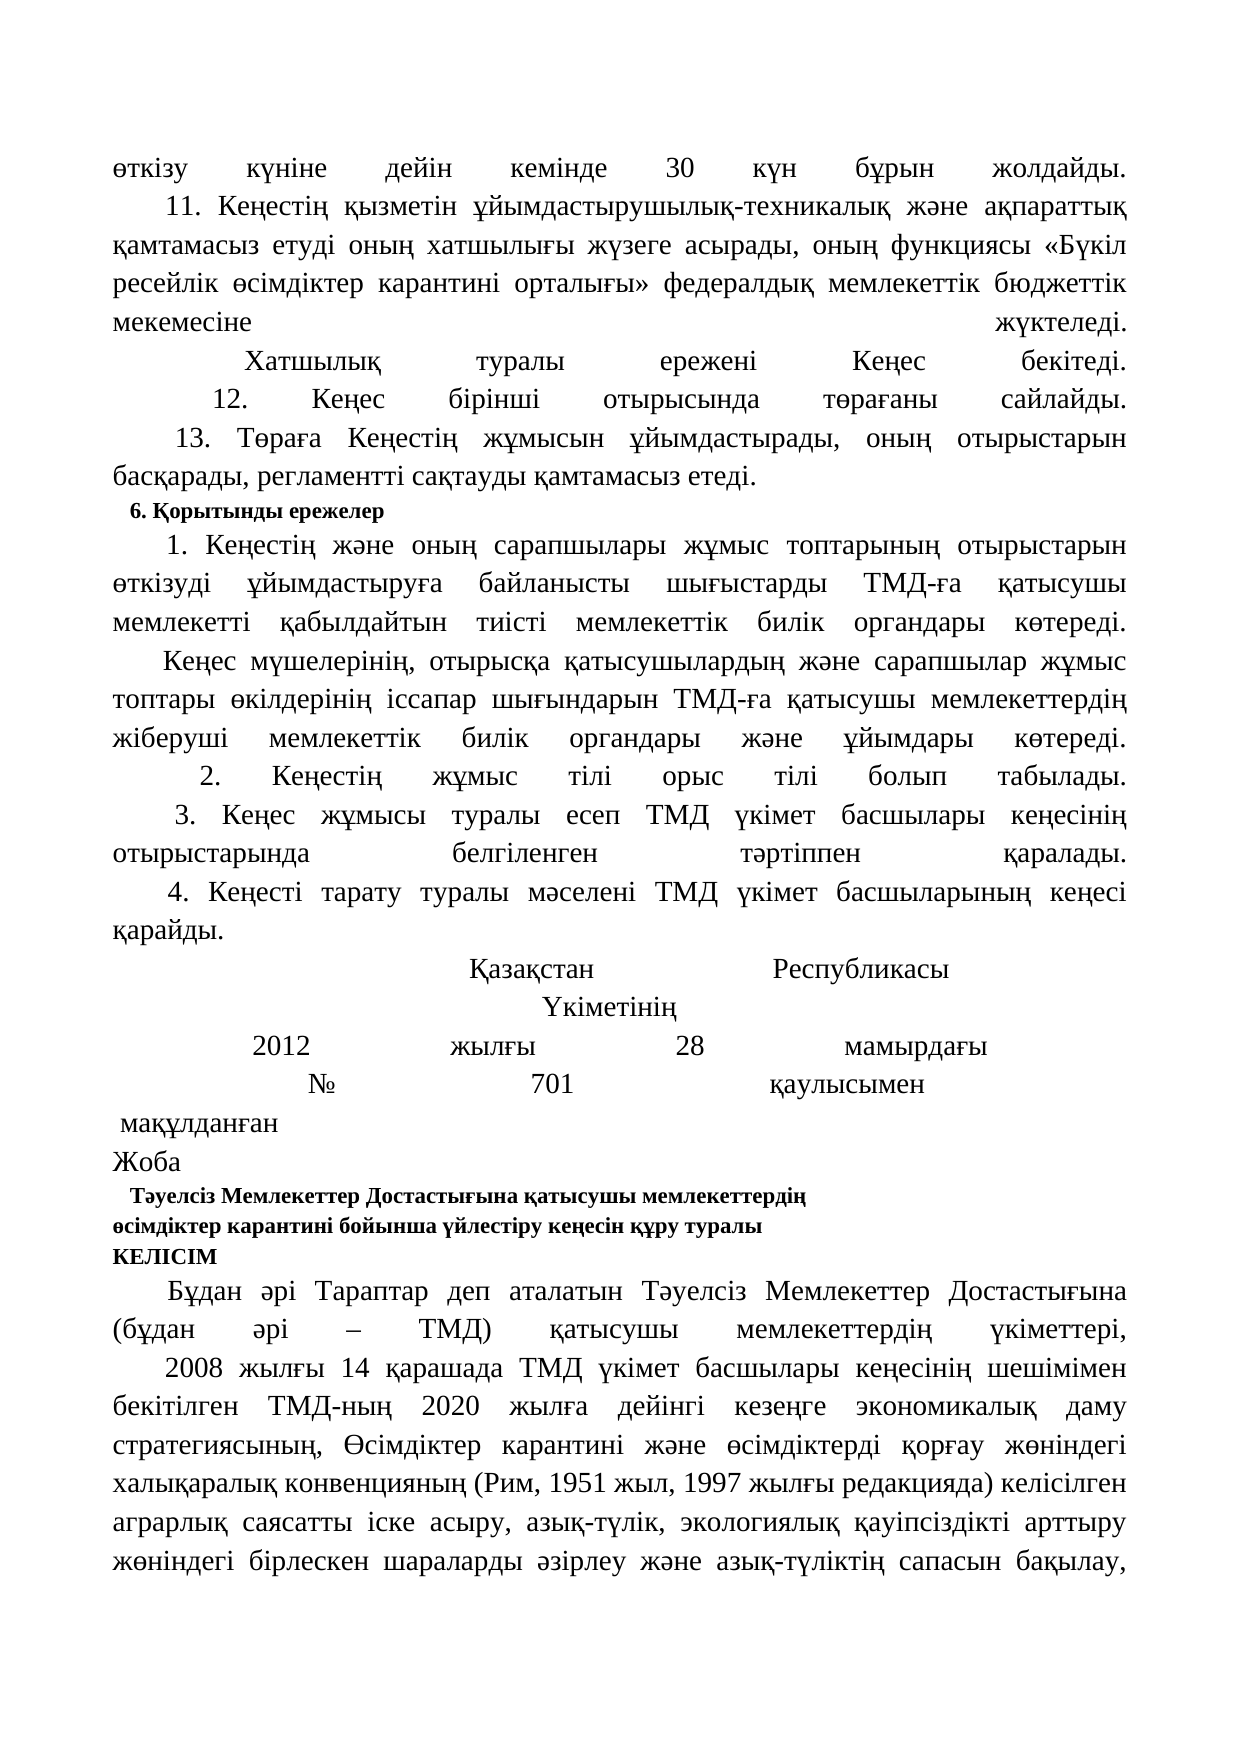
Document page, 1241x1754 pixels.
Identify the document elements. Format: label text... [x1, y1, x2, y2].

text 6. Қорытынды ережелер [112, 497, 1128, 523]
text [112, 1273, 1128, 1576]
text 1. Кеңестің және оның сарапшылары жұмыс топтарының отырыстарын өткізуді ұйымдастыруға байланысты шығыстарды ТМД-ға қатысушы мемлекетті қабылдайтын тиісті мемлекеттік билік органдары көтереді. Кеңес мүшелерінің, отырысқа қатысушылардың және сарапшылар жұмыс топтары өкілдерінің іссапар шығындарын ТМД-ға қатысушы мемлекеттердің жіберуші мемлекеттік билік органдары және ұйымдары көтереді. 2. Кеңестің жұмыс тілі орыс тілі болып табылады. 3. Кеңес жұмысы туралы есеп ТМД үкімет басшылары кеңесінің отырыстарында белгіленген тәртіппен қаралады. 4. Кеңесті тарату туралы мәселені ТМД үкімет басшыларының кеңесі қарайды. [112, 527, 1128, 946]
text Тәуелсіз Мемлекеттер Достастығына қатысушы мемлекеттердің өсімдіктер карантині бойынша үйлестіру кеңесін құру туралы КЕЛІСІМ [112, 1182, 1128, 1269]
text Жоба [112, 1144, 1128, 1177]
text Қазақстан Республикасы Үкіметінің 2012 жылғы 28 мамырдағы № 701 қаулысымен мақұлданған [112, 951, 1128, 1139]
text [112, 150, 1128, 492]
